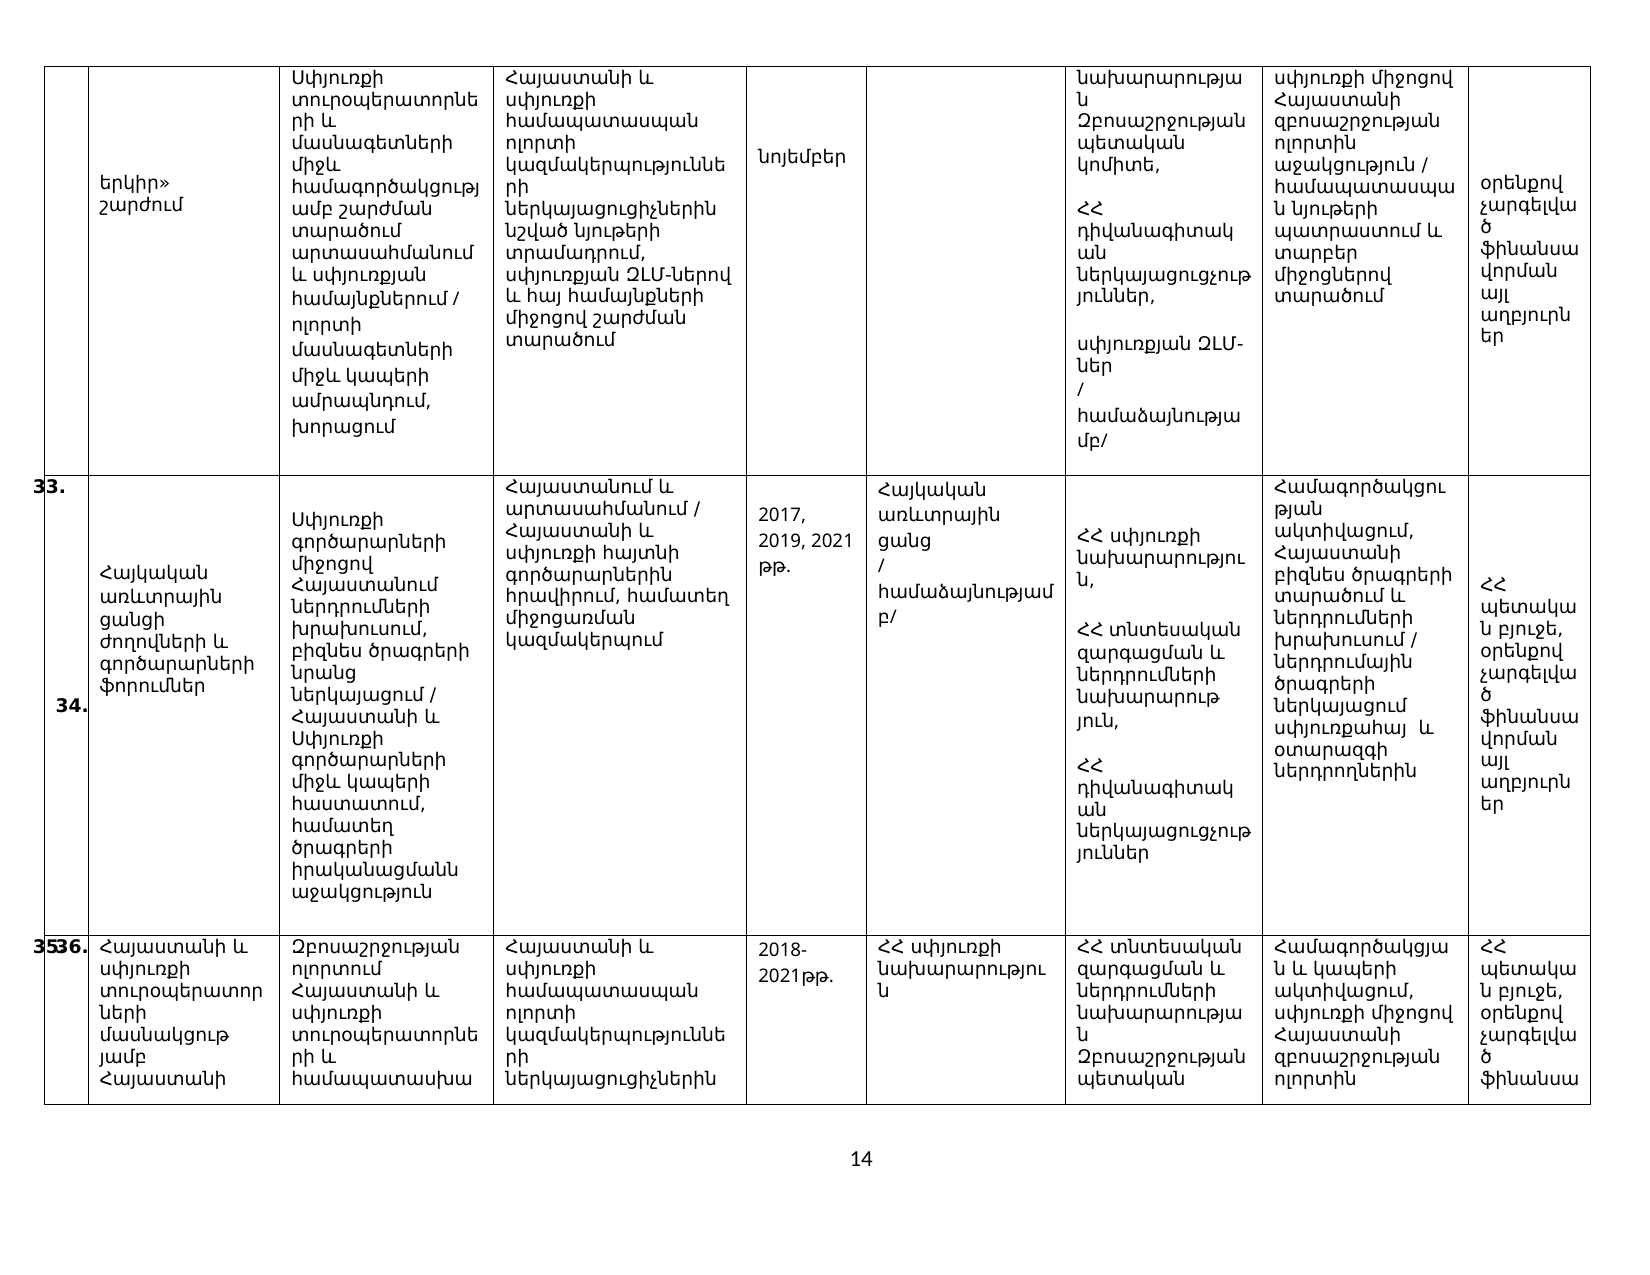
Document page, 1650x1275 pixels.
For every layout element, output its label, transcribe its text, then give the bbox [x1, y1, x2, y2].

table_cell Հայաստանում և արտասահմանում / Հայաստանի և սփյուռքի հայտնի գործարարներին հրավիրում, համատեղ միջոցառման կազմակերպում [494, 476, 746, 935]
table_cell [867, 936, 1065, 1104]
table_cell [1066, 67, 1262, 475]
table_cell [747, 67, 866, 475]
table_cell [1469, 936, 1590, 1104]
table_cell ՀՀ սփյուռքի նախարարություն, ՀՀ տնտեսական զարգացման և ներդրումների նախարարություն, ՀՀ դիվանագիտական ներկայացուցչություններ [1066, 476, 1262, 935]
table_cell 2018-2021թթ. [747, 936, 866, 1104]
table_cell ՀՀ պետական բյուջե, օրենքով չարգելված ֆինանսավորման այլ աղբյուրներ [1469, 476, 1590, 935]
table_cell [1469, 67, 1590, 475]
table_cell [494, 936, 746, 1104]
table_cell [89, 936, 279, 1104]
table_cell Հայկական առևտրային ցանց /համաձայնությամբ/ [867, 476, 1065, 935]
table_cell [494, 67, 746, 475]
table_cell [280, 936, 493, 1104]
table_cell Հայկական առևտրային ցանցի ժողովների և գործարարների ֆորումներ [89, 476, 279, 935]
table_cell [45, 67, 88, 475]
table_cell [45, 476, 88, 935]
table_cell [867, 67, 1065, 475]
table_cell [45, 936, 88, 1104]
table_cell Համագործակցության ակտիվացում, Հայաստանի բիզնես ծրագրերի տարածում և ներդրումների խրախուսում / ներդրումային ծրագրերի ներկայացում սփյուռքահայ և օտարազգի ներդրողներին [1263, 476, 1468, 935]
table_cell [1066, 936, 1262, 1104]
table_cell Սփյուռքի գործարարների միջոցով Հայաստանում ներդրումների խրախուսում, բիզնես ծրագրերի նրանց ներկայացում / Հայաստանի և Սփյուռքի գործարարների միջև կապերի հաստատում, համատեղ ծրագրերի իրականացմանն աջակցություն [280, 476, 493, 935]
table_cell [1263, 67, 1468, 475]
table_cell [1263, 936, 1468, 1104]
table_cell 2017, 2019, 2021 թթ. [747, 476, 866, 935]
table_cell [280, 67, 493, 475]
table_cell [89, 67, 279, 475]
